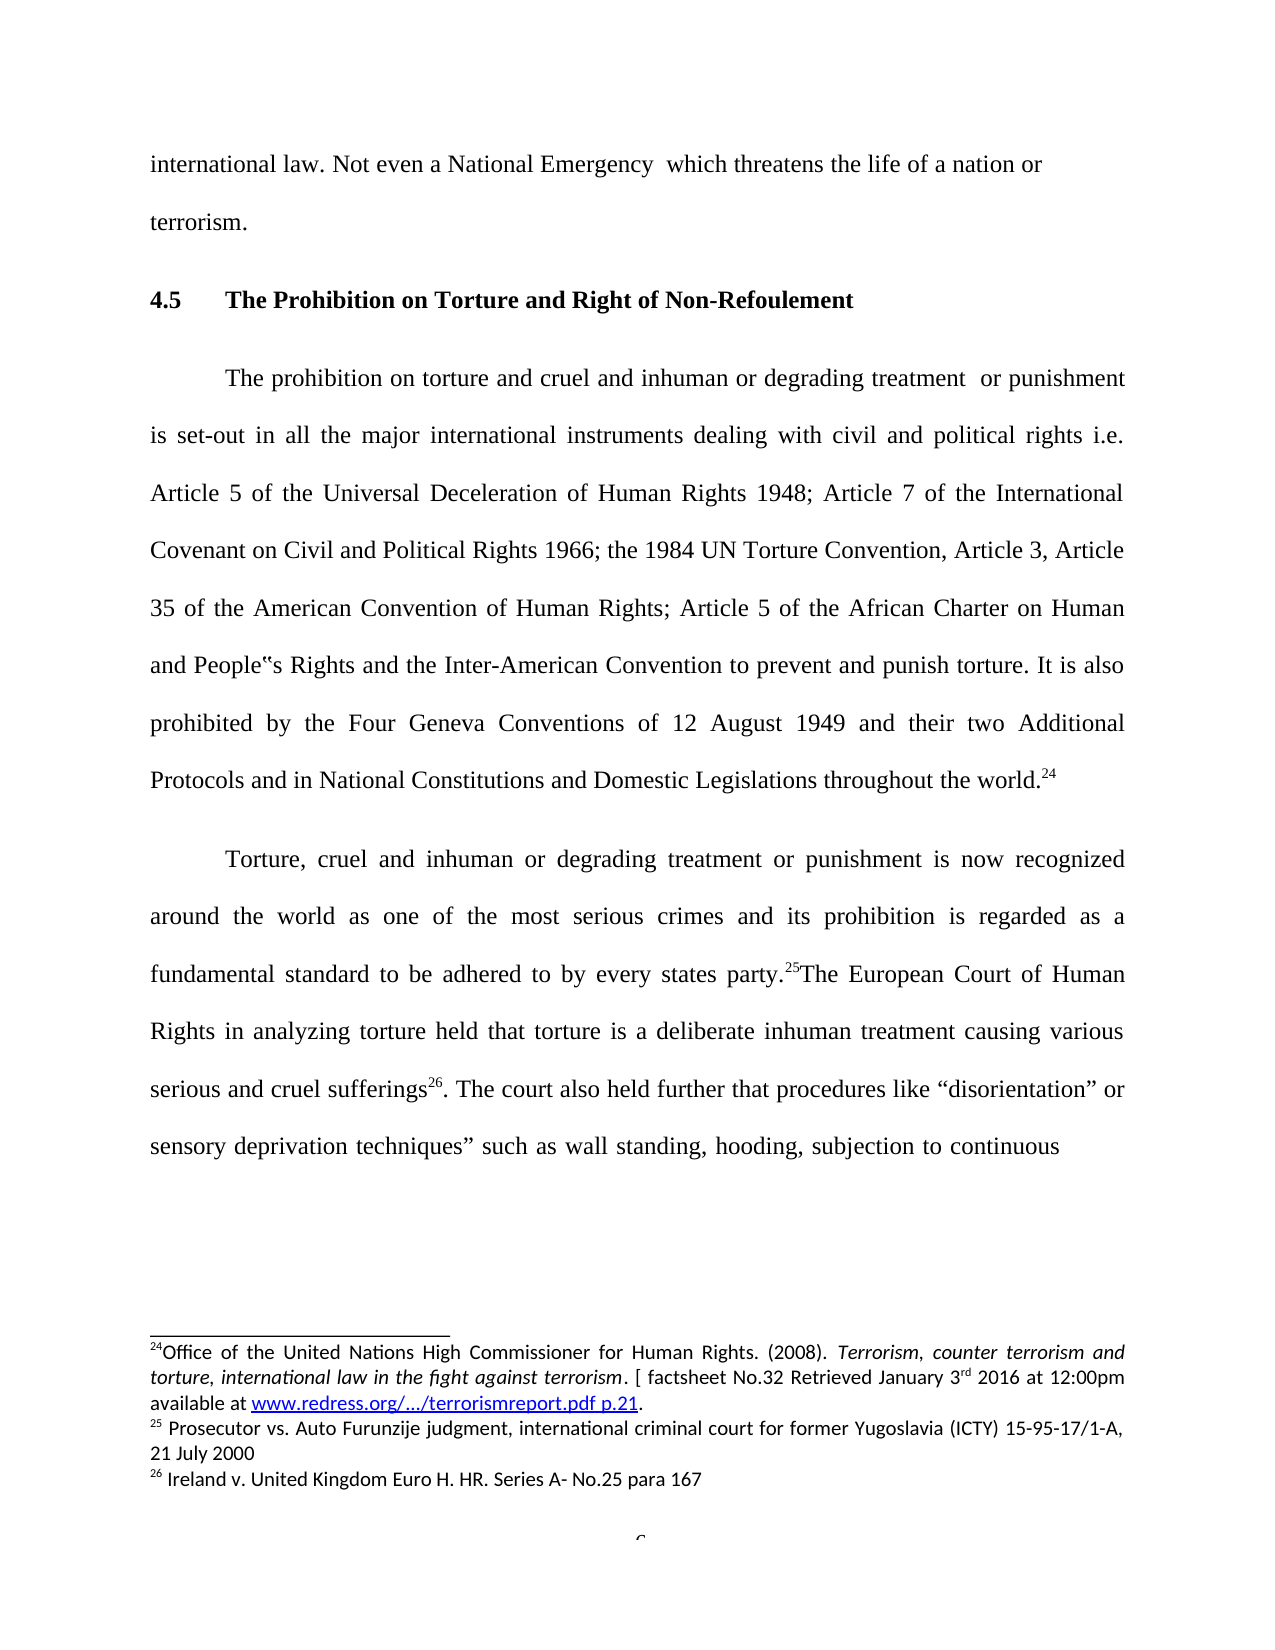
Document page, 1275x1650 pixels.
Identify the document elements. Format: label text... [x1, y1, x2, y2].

text 24Office of the United Nations High Commissioner for Human Rights. (2008). Terrorism, counter terrorism and torture, international law in the fight against terrorism. [ factsheet No.32 Retrieved January 3rd 2016 at 12:00pm available at www.redress.org/.../terrorismreport.pdf p.21. [150, 1339, 1125, 1415]
text 25 Prosecutor vs. Auto Furunzije judgment, international criminal court for former Yugoslavia (ICTY) 15-95-17/1-A, 21 July 2000 [150, 1415, 1125, 1466]
text international law. Not even a National Emergency which threatens the life of a nation or terrorism. [150, 149, 1126, 235]
text 26 Ireland v. United Kingdom Euro H. HR. Series A- No.25 para 167 [150, 1466, 1137, 1491]
text The prohibition on torture and cruel and inhuman or degrading treatment or punishment is set-out in all the major international instruments dealing with civil and political rights i.e. Article 5 of the Universal Deceleration of Human Rights 1948; Article 7 of the International Covenant on Civil and Political Rights 1966; the 1984 UN Torture Convention, Article 3, Article 35 of the American Convention of Human Rights; Article 5 of the African Charter on Human and People‟s Rights and the Inter-American Convention to prevent and punish torture. It is also prohibited by the Four Geneva Conventions of 12 August 1949 and their two Additional Protocols and in National Constitutions and Domestic Legislations throughout the world.24 [150, 363, 1125, 794]
subtitle The Prohibition on Torture and Right of Non-Refoulement [150, 285, 1137, 314]
text Torture, cruel and inhuman or degrading treatment or punishment is now recognized around the world as one of the most serious crimes and its prohibition is regarded as a fundamental standard to be adhered to by every states party.25The European Court of Human Rights in analyzing torture held that torture is a deliberate inhuman treatment causing various serious and cruel sufferings26. The court also held further that procedures like “disorientation” or sensory deprivation techniques” such as wall standing, hooding, subjection to continuous [150, 844, 1125, 1160]
